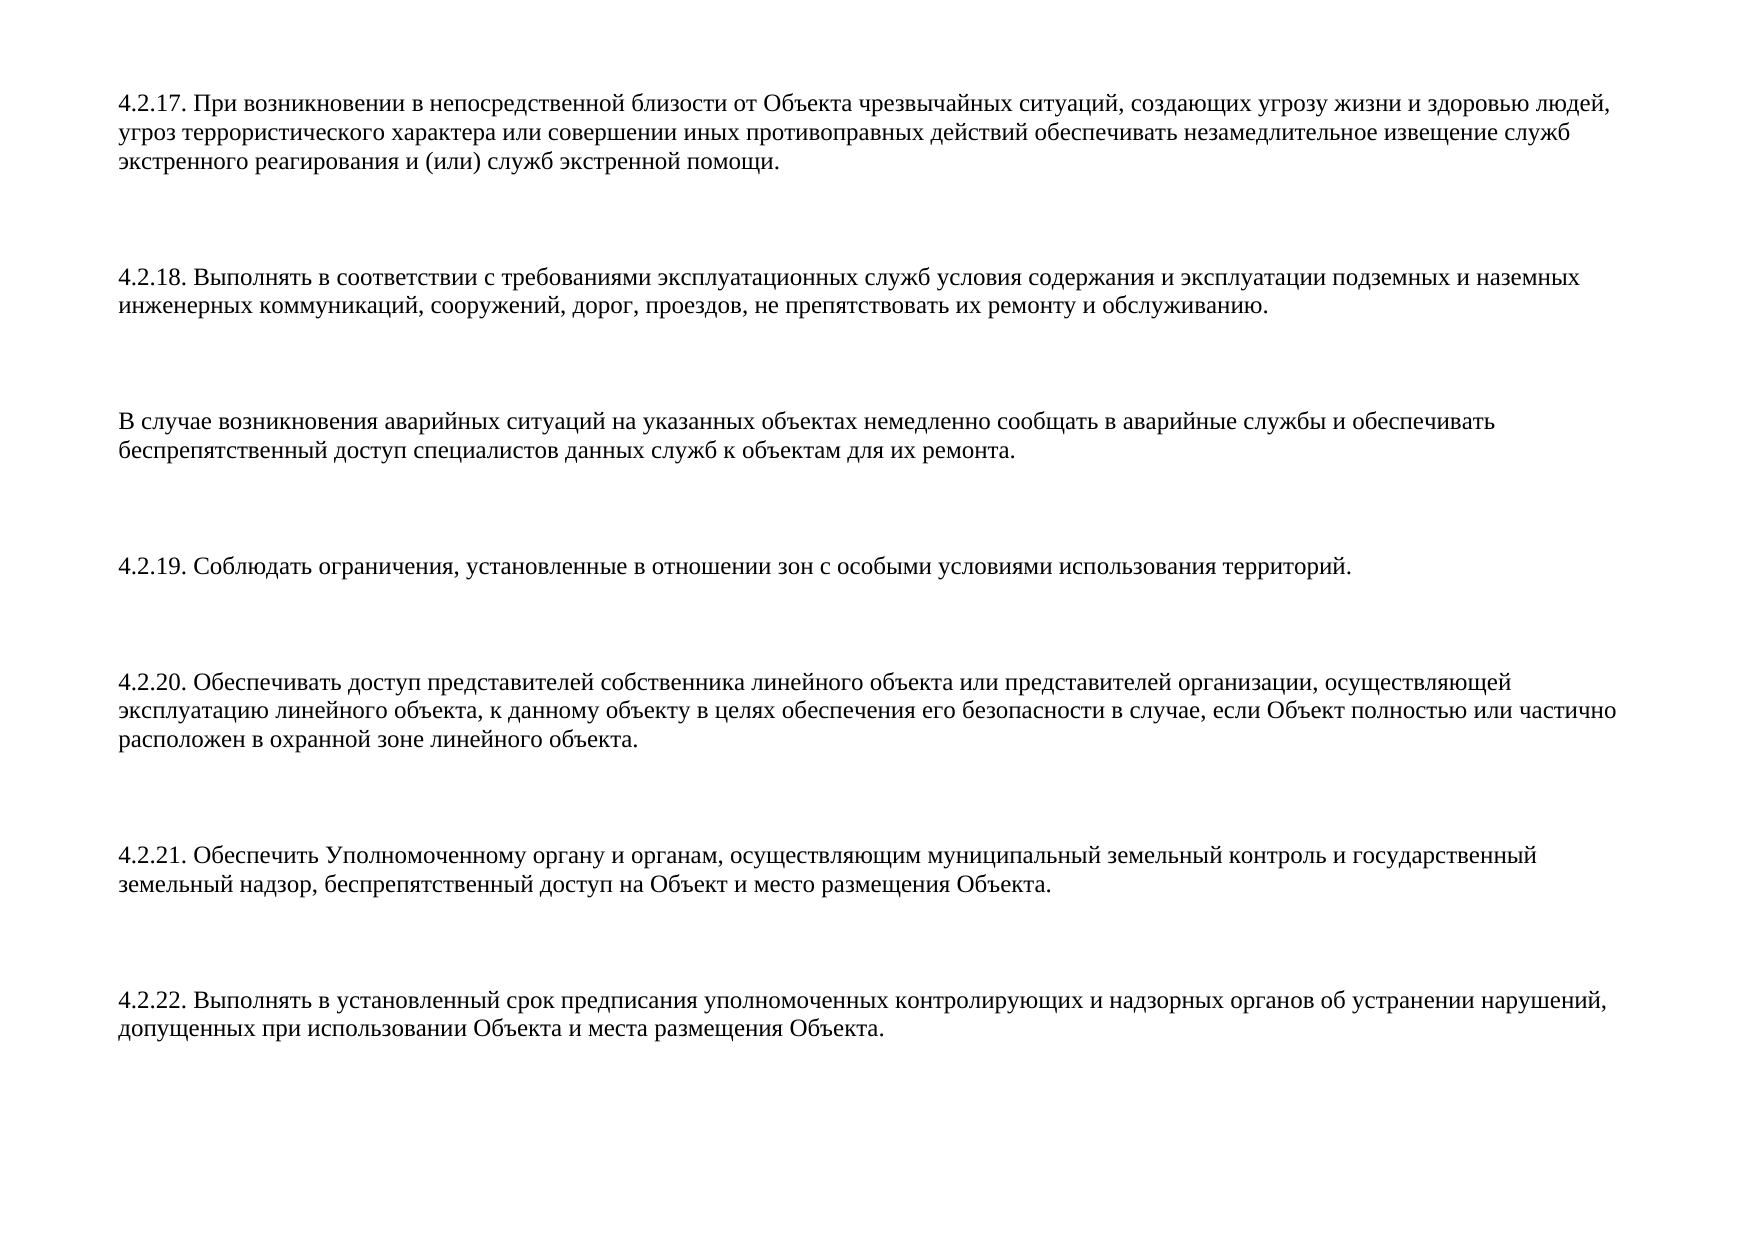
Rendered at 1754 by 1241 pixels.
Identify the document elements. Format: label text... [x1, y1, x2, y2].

text В случае возникновения аварийных ситуаций на указанных объектах немедленно сообщать в аварийные службы и обеспечивать беспрепятственный доступ специалистов данных служб к объектам для их ремонта. [118, 406, 1636, 464]
text 4.2.18. Выполнять в соответствии с требованиями эксплуатационных служб условия содержания и эксплуатации подземных и наземных инженерных коммуникаций, сооружений, дорог, проездов, не препятствовать их ремонту и обслуживанию. [118, 262, 1636, 319]
text 4.2.19. Соблюдать ограничения, установленные в отношении зон с особыми условиями использования территорий. [118, 551, 1636, 580]
text 4.2.22. Выполнять в установленный срок предписания уполномоченных контролирующих и надзорных органов об устранении нарушений, допущенных при использовании Объекта и места размещения Объекта. [118, 985, 1636, 1042]
text 4.2.20. Обеспечивать доступ представителей собственника линейного объекта или представителей организации, осуществляющей эксплуатацию линейного объекта, к данному объекту в целях обеспечения его безопасности в случае, если Объект полностью или частично расположен в охранной зоне линейного объекта. [118, 667, 1636, 753]
text 4.2.21. Обеспечить Уполномоченному органу и органам, осуществляющим муниципальный земельный контроль и государственный земельный надзор, беспрепятственный доступ на Объект и место размещения Объекта. [118, 840, 1636, 898]
text 4.2.17. При возникновении в непосредственной близости от Объекта чрезвычайных ситуаций, создающих угрозу жизни и здоровью людей, угроз террористического характера или совершении иных противоправных действий обеспечивать незамедлительное извещение служб экстренного реагирования и (или) служб экстренной помощи. [118, 88, 1636, 175]
